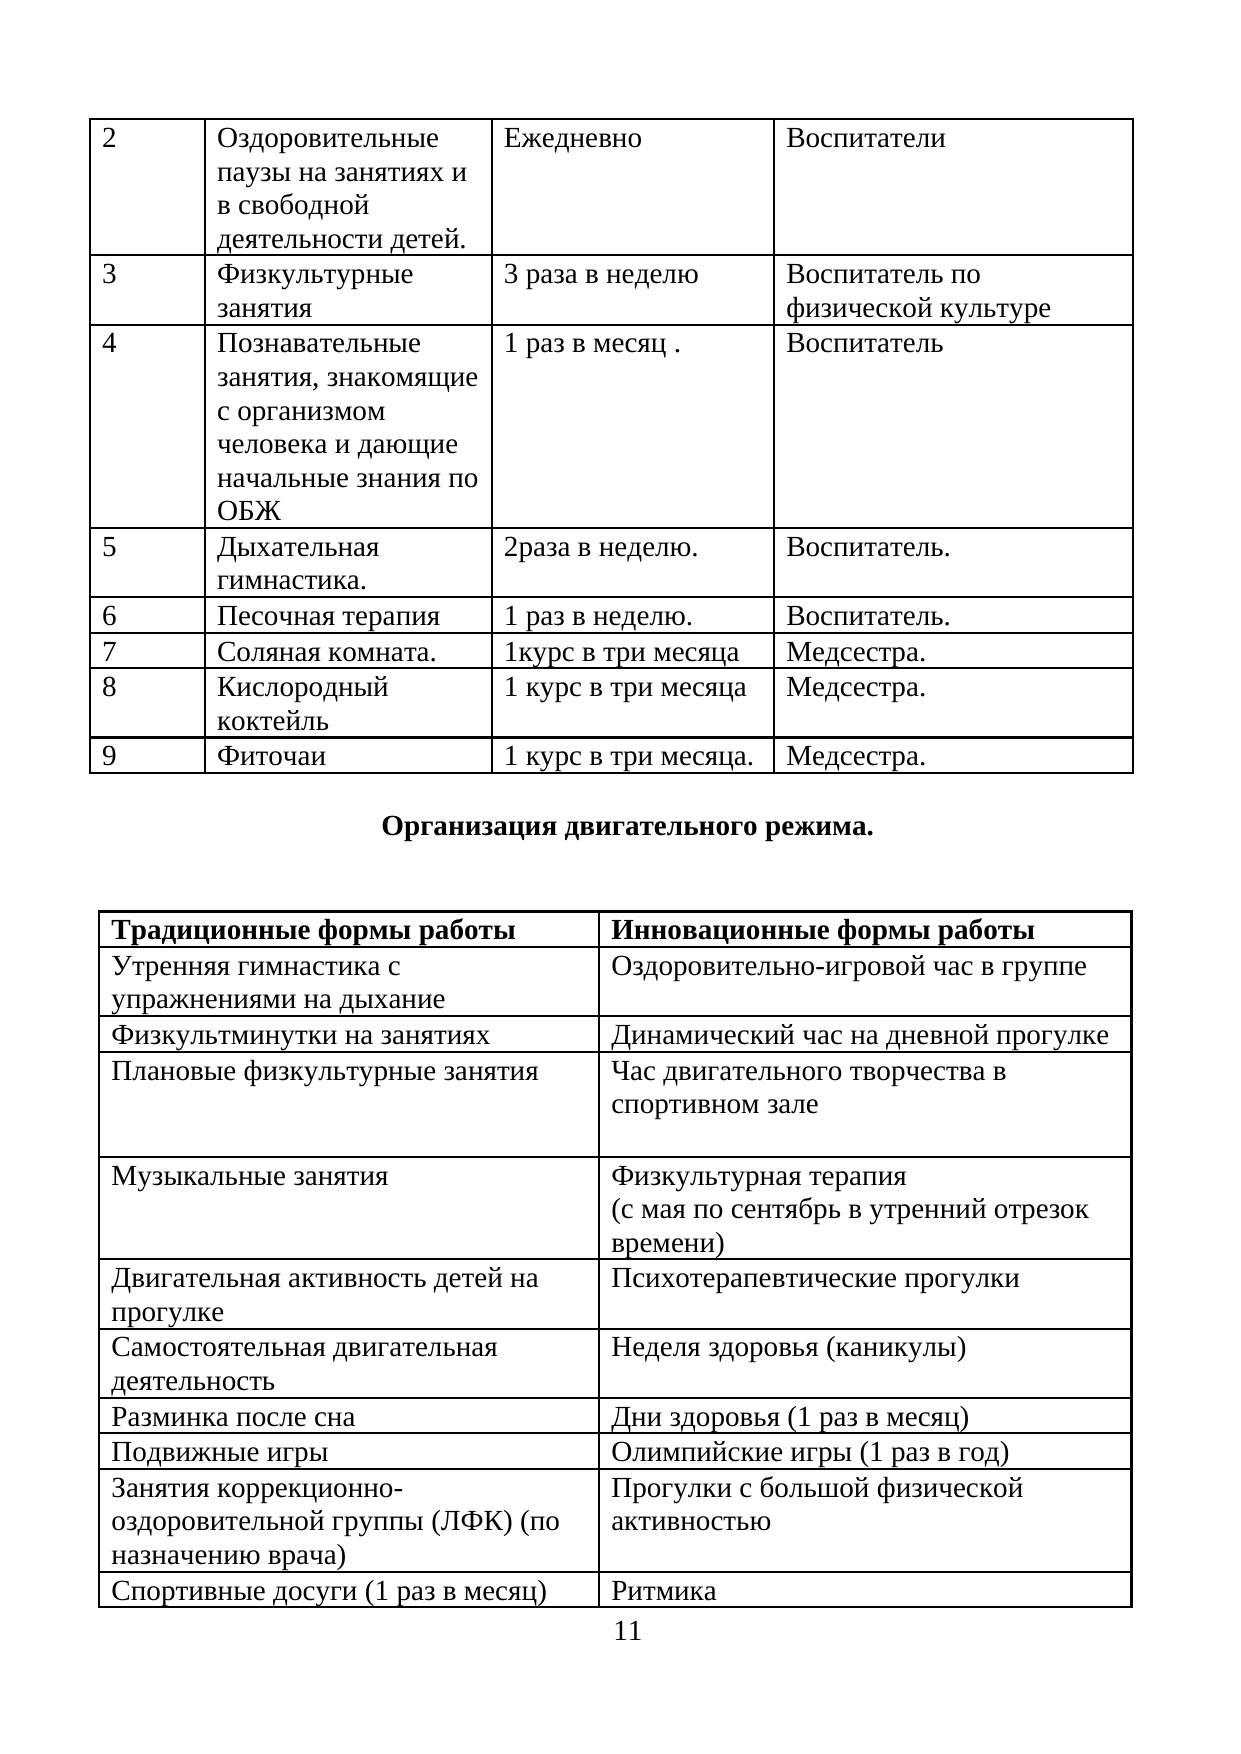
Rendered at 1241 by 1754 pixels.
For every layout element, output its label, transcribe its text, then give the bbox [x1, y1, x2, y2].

table_cell Воспитатели [775, 120, 1132, 254]
table_cell 6 [91, 598, 204, 632]
table_cell 1курс в три месяца [493, 634, 773, 667]
table_cell Медсестра. [775, 634, 1132, 667]
table_header Инновационные формы работы [600, 913, 1130, 946]
table_header Традиционные формы работы [100, 913, 598, 946]
table_cell Занятия коррекционно-оздоровительной группы (ЛФК) (по назначению врача) [100, 1470, 598, 1571]
table_cell Разминка после сна [100, 1399, 598, 1432]
table_cell Ежедневно [493, 120, 773, 254]
table_cell 1 раз в месяц . [493, 326, 773, 527]
table_cell Физкультурные занятия [206, 256, 491, 323]
table_cell Дни здоровья (1 раз в месяц) [600, 1399, 1130, 1432]
table_cell Музыкальные занятия [100, 1158, 598, 1258]
table_cell Воспитатель. [775, 529, 1132, 596]
table_cell Песочная терапия [206, 598, 491, 632]
table_cell Плановые физкультурные занятия [100, 1053, 598, 1156]
table_cell 5 [91, 529, 204, 596]
table_cell Прогулки с большой физической активностью [600, 1470, 1130, 1571]
table_cell 1 курс в три месяца [493, 669, 773, 736]
table_cell Воспитатель [775, 326, 1132, 527]
table_cell Воспитатель. [775, 598, 1132, 632]
table_cell Воспитатель по физической культуре [775, 256, 1132, 323]
table_cell 7 [91, 634, 204, 667]
table_cell 3 [91, 256, 204, 323]
table_cell Олимпийские игры (1 раз в год) [600, 1434, 1130, 1468]
table_cell Утренняя гимнастика с упражнениями на дыхание [100, 948, 598, 1015]
table_cell Медсестра. [775, 739, 1132, 772]
table_cell Спортивные досуги (1 раз в месяц) [100, 1573, 598, 1606]
table_cell 3 раза в неделю [493, 256, 773, 323]
table_cell Двигательная активность детей на прогулке [100, 1260, 598, 1327]
table_cell Фиточаи [206, 739, 491, 772]
table_cell Динамический час на дневной прогулке [600, 1017, 1130, 1051]
table_cell 9 [91, 739, 204, 772]
table_cell Оздоровительно-игровой час в группе [600, 948, 1130, 1015]
table_cell Самостоятельная двигательная деятельность [100, 1330, 598, 1397]
table_cell 4 [91, 326, 204, 527]
table_cell 2 [91, 120, 204, 254]
table_cell Час двигательного творчества в спортивном зале [600, 1053, 1130, 1156]
table_cell Познавательные занятия, знакомящие с организмом человека и дающие начальные знания по ОБЖ [206, 326, 491, 527]
table_cell Кислородный коктейль [206, 669, 491, 736]
table_cell 1 раз в неделю. [493, 598, 773, 632]
table_cell Физкультминутки на занятиях [100, 1017, 598, 1051]
table_cell 8 [91, 669, 204, 736]
table_cell Подвижные игры [100, 1434, 598, 1468]
table_cell Дыхательная гимнастика. [206, 529, 491, 596]
table_cell Психотерапевтические прогулки [600, 1260, 1130, 1327]
table_cell Ритмика [600, 1573, 1130, 1606]
table_cell Оздоровительные паузы на занятиях и в свободной деятельности детей. [206, 120, 491, 254]
table_cell Соляная комната. [206, 634, 491, 667]
table_cell Медсестра. [775, 669, 1132, 736]
text Организация двигательного режима. [103, 808, 1152, 841]
table_cell 2раза в неделю. [493, 529, 773, 596]
table_cell Физкультурная терапия (с мая по сентябрь в утренний отрезок времени) [600, 1158, 1130, 1258]
table_cell 1 курс в три месяца. [493, 739, 773, 772]
table_cell Неделя здоровья (каникулы) [600, 1330, 1130, 1397]
